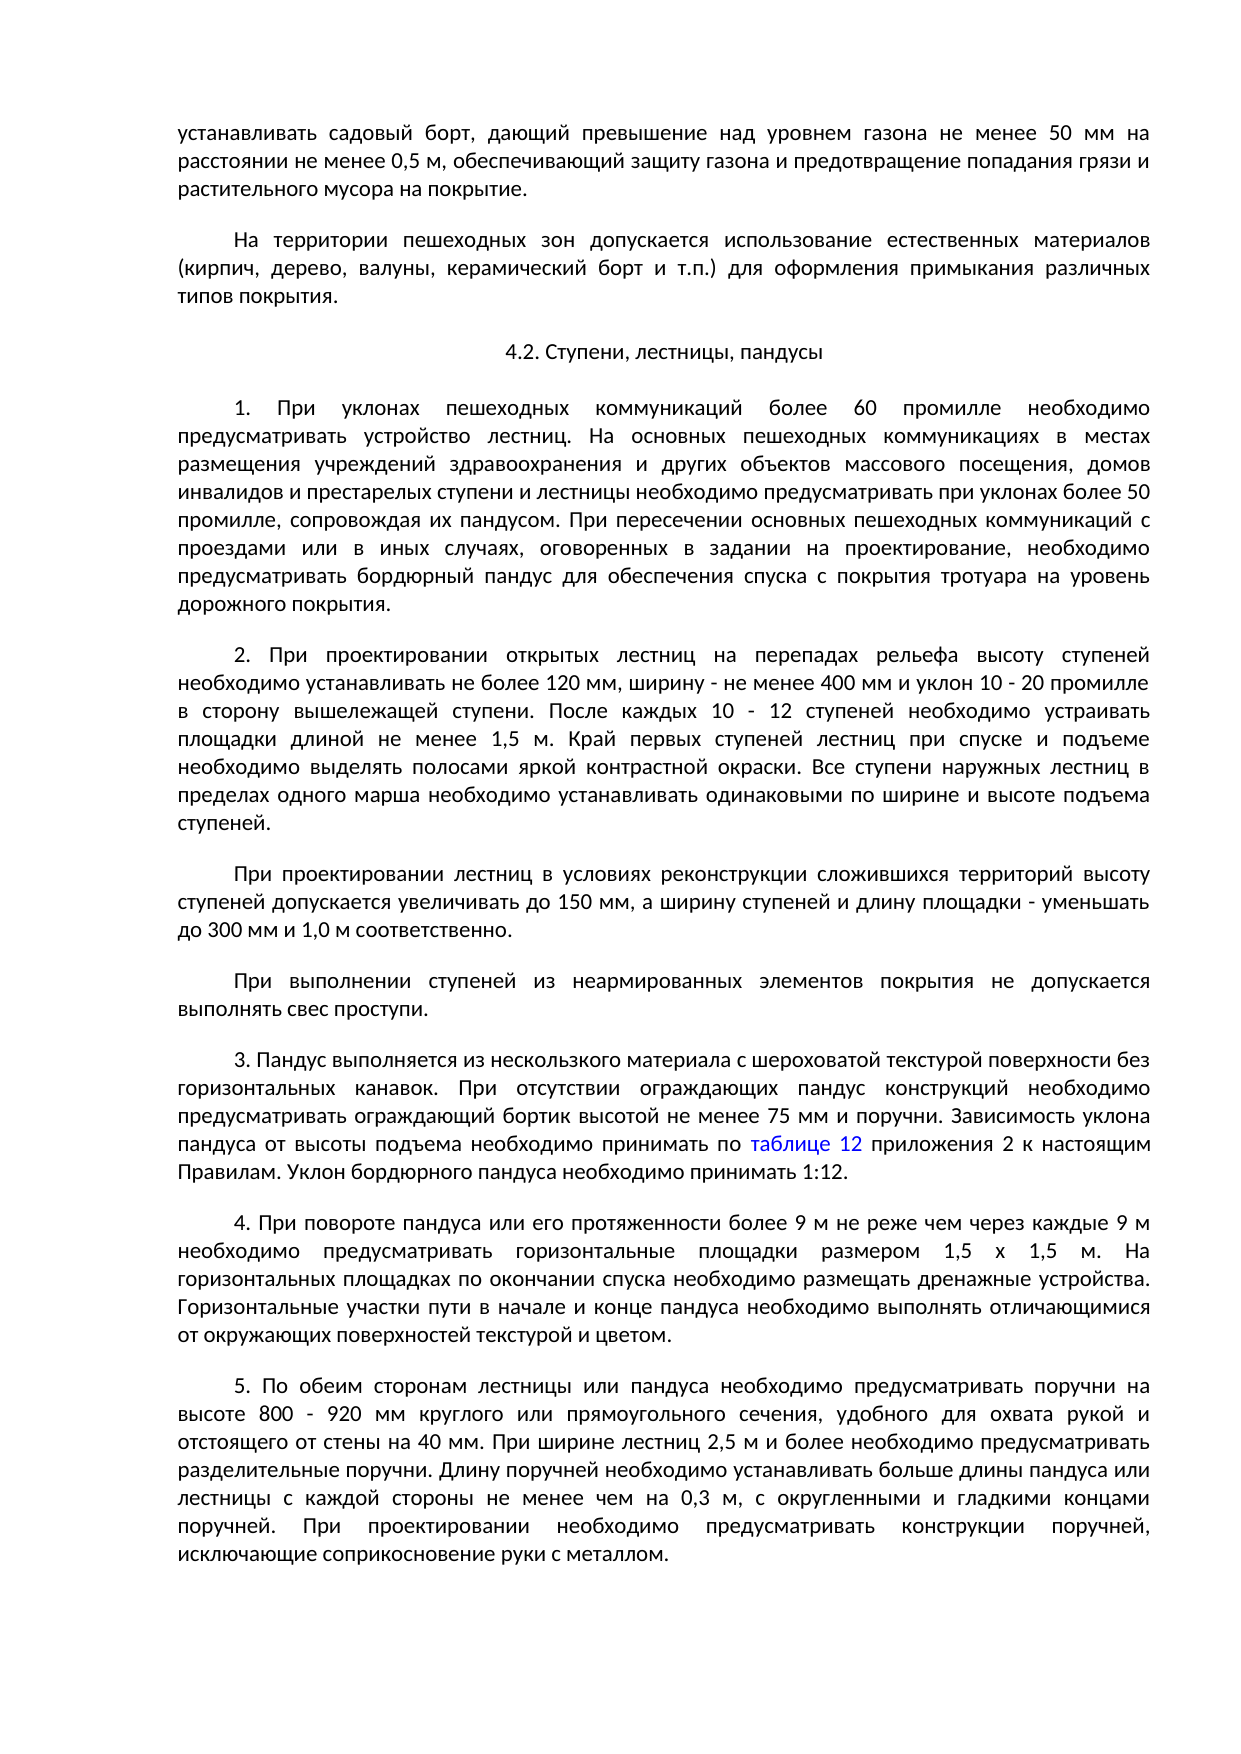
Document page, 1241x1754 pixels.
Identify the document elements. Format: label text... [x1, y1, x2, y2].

text 2. При проектировании открытых лестниц на перепадах рельефа высоту ступеней необходимо устанавливать не более 120 мм, ширину - не менее 400 мм и уклон 10 - 20 промилле в сторону вышележащей ступени. После каждых 10 - 12 ступеней необходимо устраивать площадки длиной не менее 1,5 м. Край первых ступеней лестниц при спуске и подъеме необходимо выделять полосами яркой контрастной окраски. Все ступени наружных лестниц в пределах одного марша необходимо устанавливать одинаковыми по ширине и высоте подъема ступеней. [177, 640, 1152, 836]
text При выполнении ступеней из неармированных элементов покрытия не допускается выполнять свес проступи. [177, 966, 1152, 1022]
text На территории пешеходных зон допускается использование естественных материалов (кирпич, дерево, валуны, керамический борт и т.п.) для оформления примыкания различных типов покрытия. [177, 225, 1152, 309]
text 4. При повороте пандуса или его протяженности более 9 м не реже чем через каждые 9 м необходимо предусматривать горизонтальные площадки размером 1,5 x 1,5 м. На горизонтальных площадках по окончании спуска необходимо размещать дренажные устройства. Горизонтальные участки пути в начале и конце пандуса необходимо выполнять отличающимися от окружающих поверхностей текстурой и цветом. [177, 1208, 1152, 1348]
text 4.2. Ступени, лестницы, пандусы [177, 337, 1152, 365]
text 3. Пандус выполняется из нескользкого материала с шероховатой текстурой поверхности без горизонтальных канавок. При отсутствии ограждающих пандус конструкций необходимо предусматривать ограждающий бортик высотой не менее 75 мм и поручни. Зависимость уклона пандуса от высоты подъема необходимо принимать по таблице 12 приложения 2 к настоящим Правилам. Уклон бордюрного пандуса необходимо принимать 1:12. [177, 1045, 1152, 1185]
text 5. По обеим сторонам лестницы или пандуса необходимо предусматривать поручни на высоте 800 - 920 мм круглого или прямоугольного сечения, удобного для охвата рукой и отстоящего от стены на 40 мм. При ширине лестниц 2,5 м и более необходимо предусматривать разделительные поручни. Длину поручней необходимо устанавливать больше длины пандуса или лестницы с каждой стороны не менее чем на 0,3 м, с округленными и гладкими концами поручней. При проектировании необходимо предусматривать конструкции поручней, исключающие соприкосновение руки с металлом. [177, 1371, 1152, 1567]
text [177, 118, 1152, 202]
text 1. При уклонах пешеходных коммуникаций более 60 промилле необходимо предусматривать устройство лестниц. На основных пешеходных коммуникациях в местах размещения учреждений здравоохранения и других объектов массового посещения, домов инвалидов и престарелых ступени и лестницы необходимо предусматривать при уклонах более 50 промилле, сопровождая их пандусом. При пересечении основных пешеходных коммуникаций с проездами или в иных случаях, оговоренных в задании на проектирование, необходимо предусматривать бордюрный пандус для обеспечения спуска с покрытия тротуара на уровень дорожного покрытия. [177, 393, 1152, 617]
text При проектировании лестниц в условиях реконструкции сложившихся территорий высоту ступеней допускается увеличивать до 150 мм, а ширину ступеней и длину площадки - уменьшать до 300 мм и 1,0 м соответственно. [177, 859, 1152, 943]
